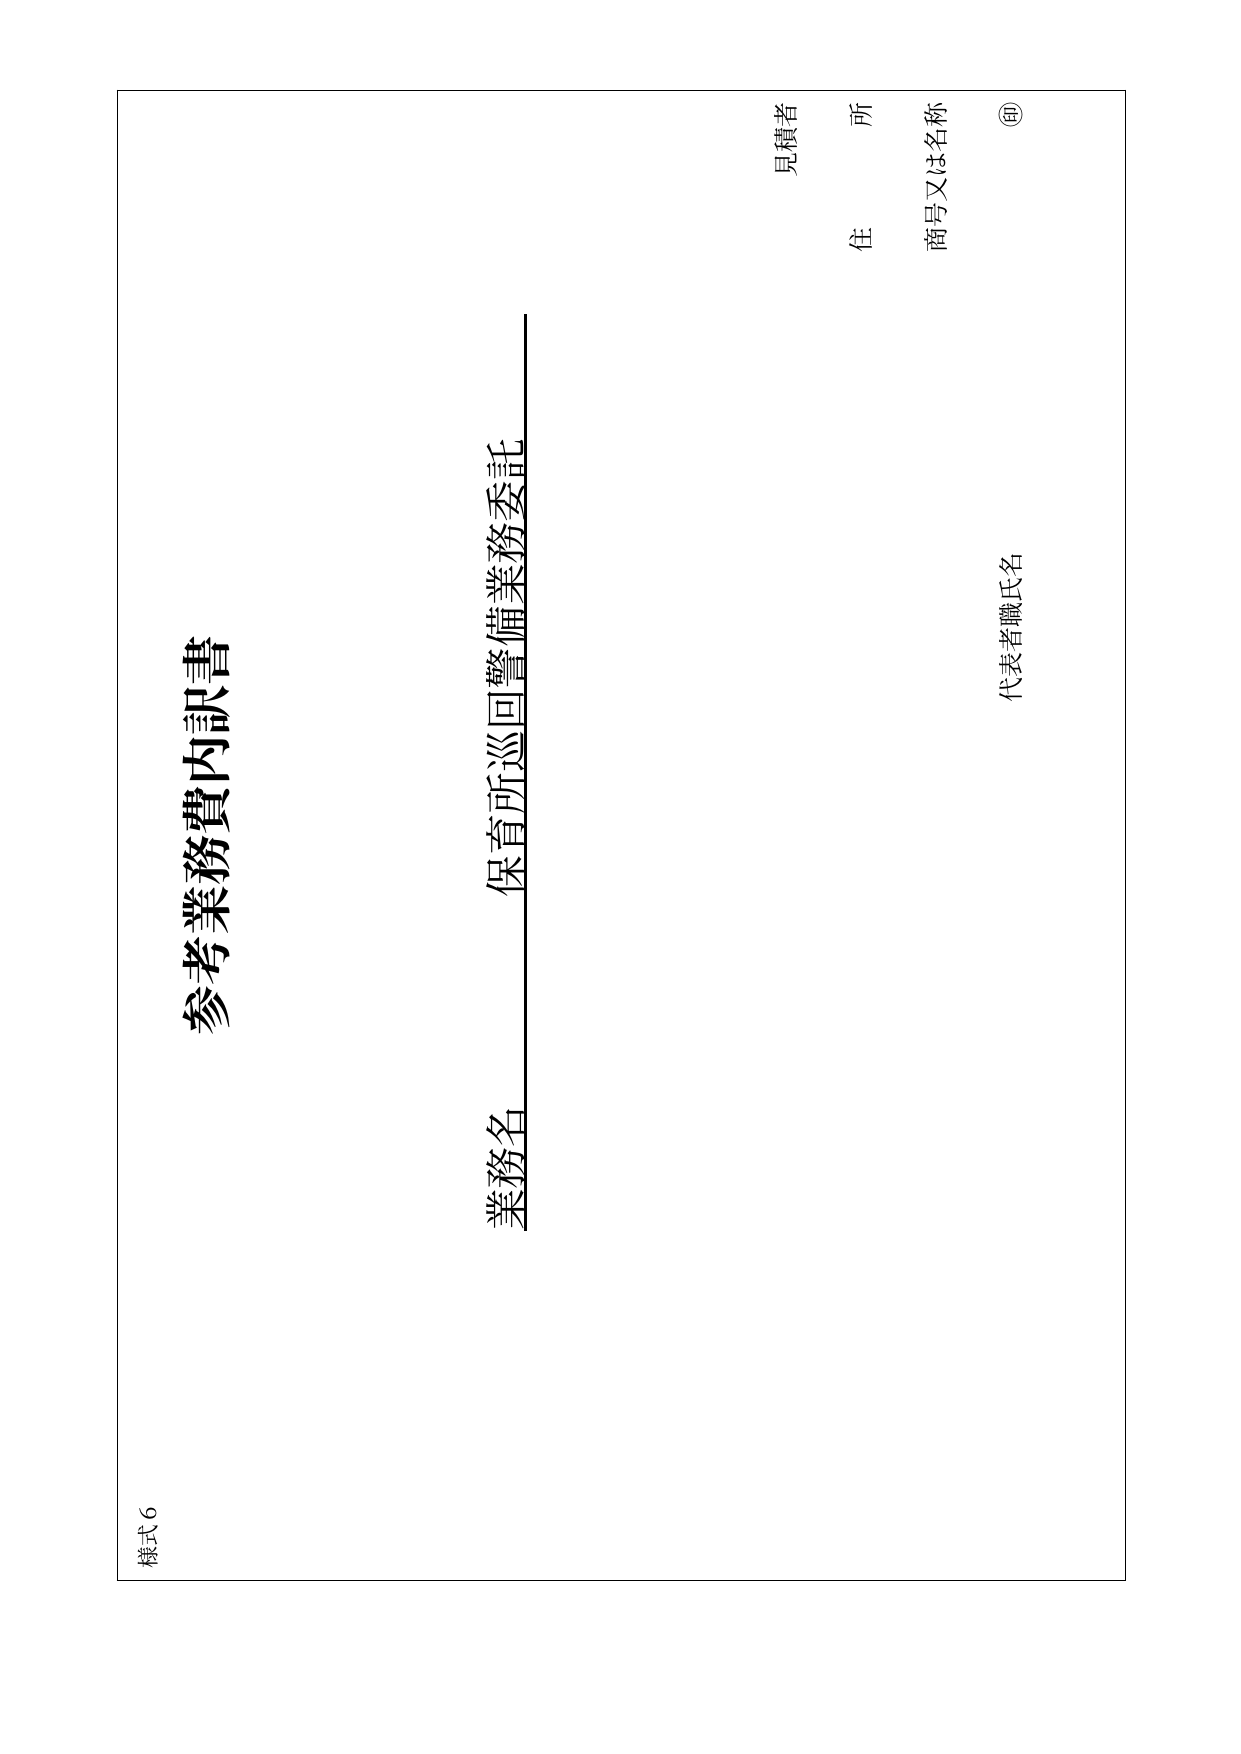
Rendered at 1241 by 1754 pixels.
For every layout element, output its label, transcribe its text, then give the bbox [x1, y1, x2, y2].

table_header 様式６ 参考業務費内訳書 業務名 保育所巡回警備業務委託 見積者 住 所 商号又は名称 代表者職氏名 ㊞ [118, 91, 1125, 1580]
